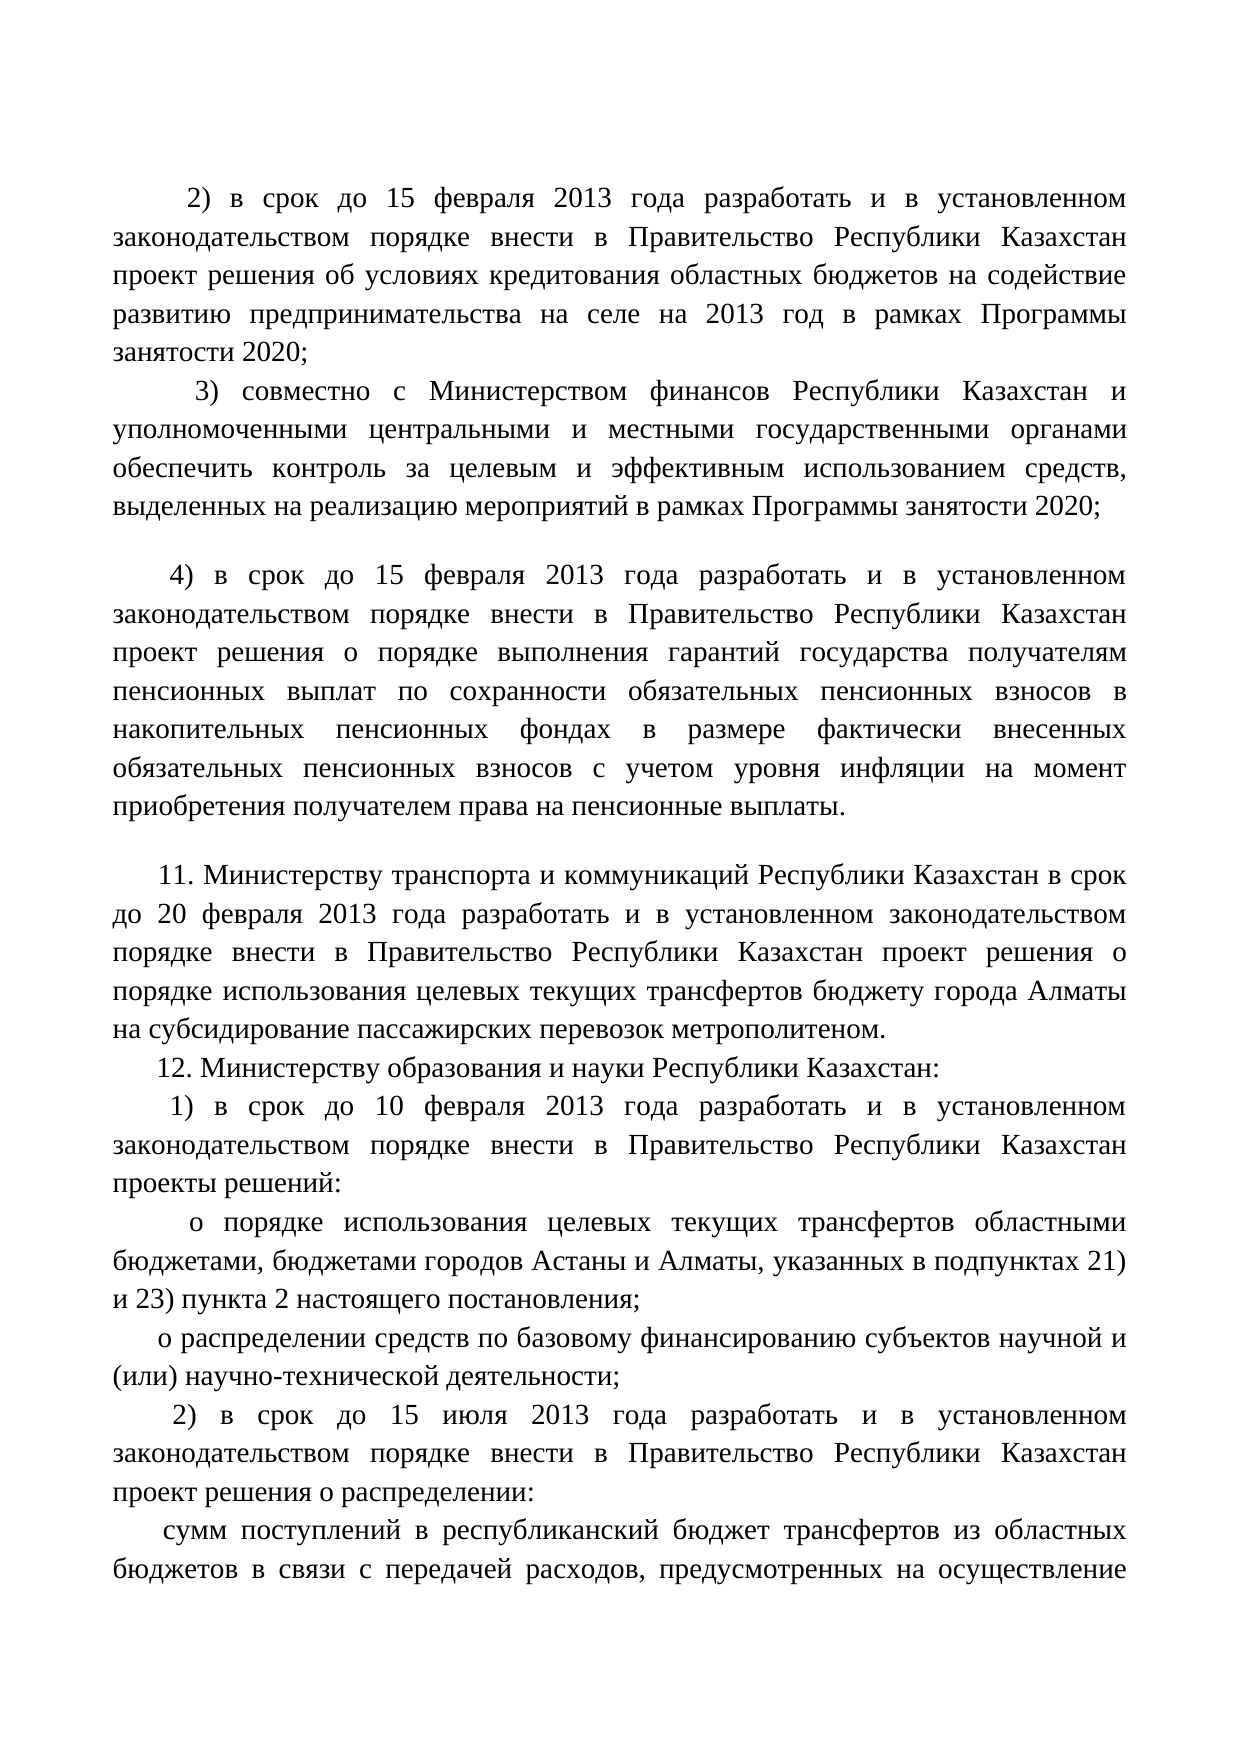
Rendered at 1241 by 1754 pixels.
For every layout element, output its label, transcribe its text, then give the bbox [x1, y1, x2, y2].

text 3) совместно с Министерством финансов Республики Казахстан и уполномоченными центральными и местными государственными органами обеспечить контроль за целевым и эффективным использованием средств, выделенных на реализацию мероприятий в рамках Программы занятости 2020; [112, 373, 1128, 522]
text о распределении средств по базовому финансированию субъектов научной и (или) научно-технической деятельности; [112, 1320, 1128, 1392]
text 2) в срок до 15 июля 2013 года разработать и в установленном законодательством порядке внести в Правительство Республики Казахстан проект решения о распределении: [112, 1397, 1128, 1507]
text 12. Министерству образования и науки Республики Казахстан: [112, 1050, 1128, 1083]
text 11. Министерству транспорта и коммуникаций Республики Казахстан в срок до 20 февраля 2013 года разработать и в установленном законодательством порядке внести в Правительство Республики Казахстан проект решения о порядке использования целевых текущих трансфертов бюджету города Алматы на субсидирование пассажирских перевозок метрополитеном. [112, 857, 1128, 1045]
text 4) в срок до 15 февраля 2013 года разработать и в установленном законодательством порядке внести в Правительство Республики Казахстан проект решения о порядке выполнения гарантий государства получателям пенсионных выплат по сохранности обязательных пенсионных взносов в накопительных пенсионных фондах в размере фактически внесенных обязательных пенсионных взносов с учетом уровня инфляции на момент приобретения получателем права на пенсионные выплаты. [112, 557, 1128, 822]
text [112, 1512, 1128, 1584]
text 1) в срок до 10 февраля 2013 года разработать и в установленном законодательством порядке внести в Правительство Республики Казахстан проекты решений: [112, 1088, 1128, 1199]
text 2) в срок до 15 февраля 2013 года разработать и в установленном законодательством порядке внести в Правительство Республики Казахстан проект решения об условиях кредитования областных бюджетов на содействие развитию предпринимательства на селе на 2013 год в рамках Программы занятости 2020; [112, 180, 1128, 368]
text о порядке использования целевых текущих трансфертов областными бюджетами, бюджетами городов Астаны и Алматы, указанных в подпунктах 21) и 23) пункта 2 настоящего постановления; [112, 1204, 1128, 1315]
